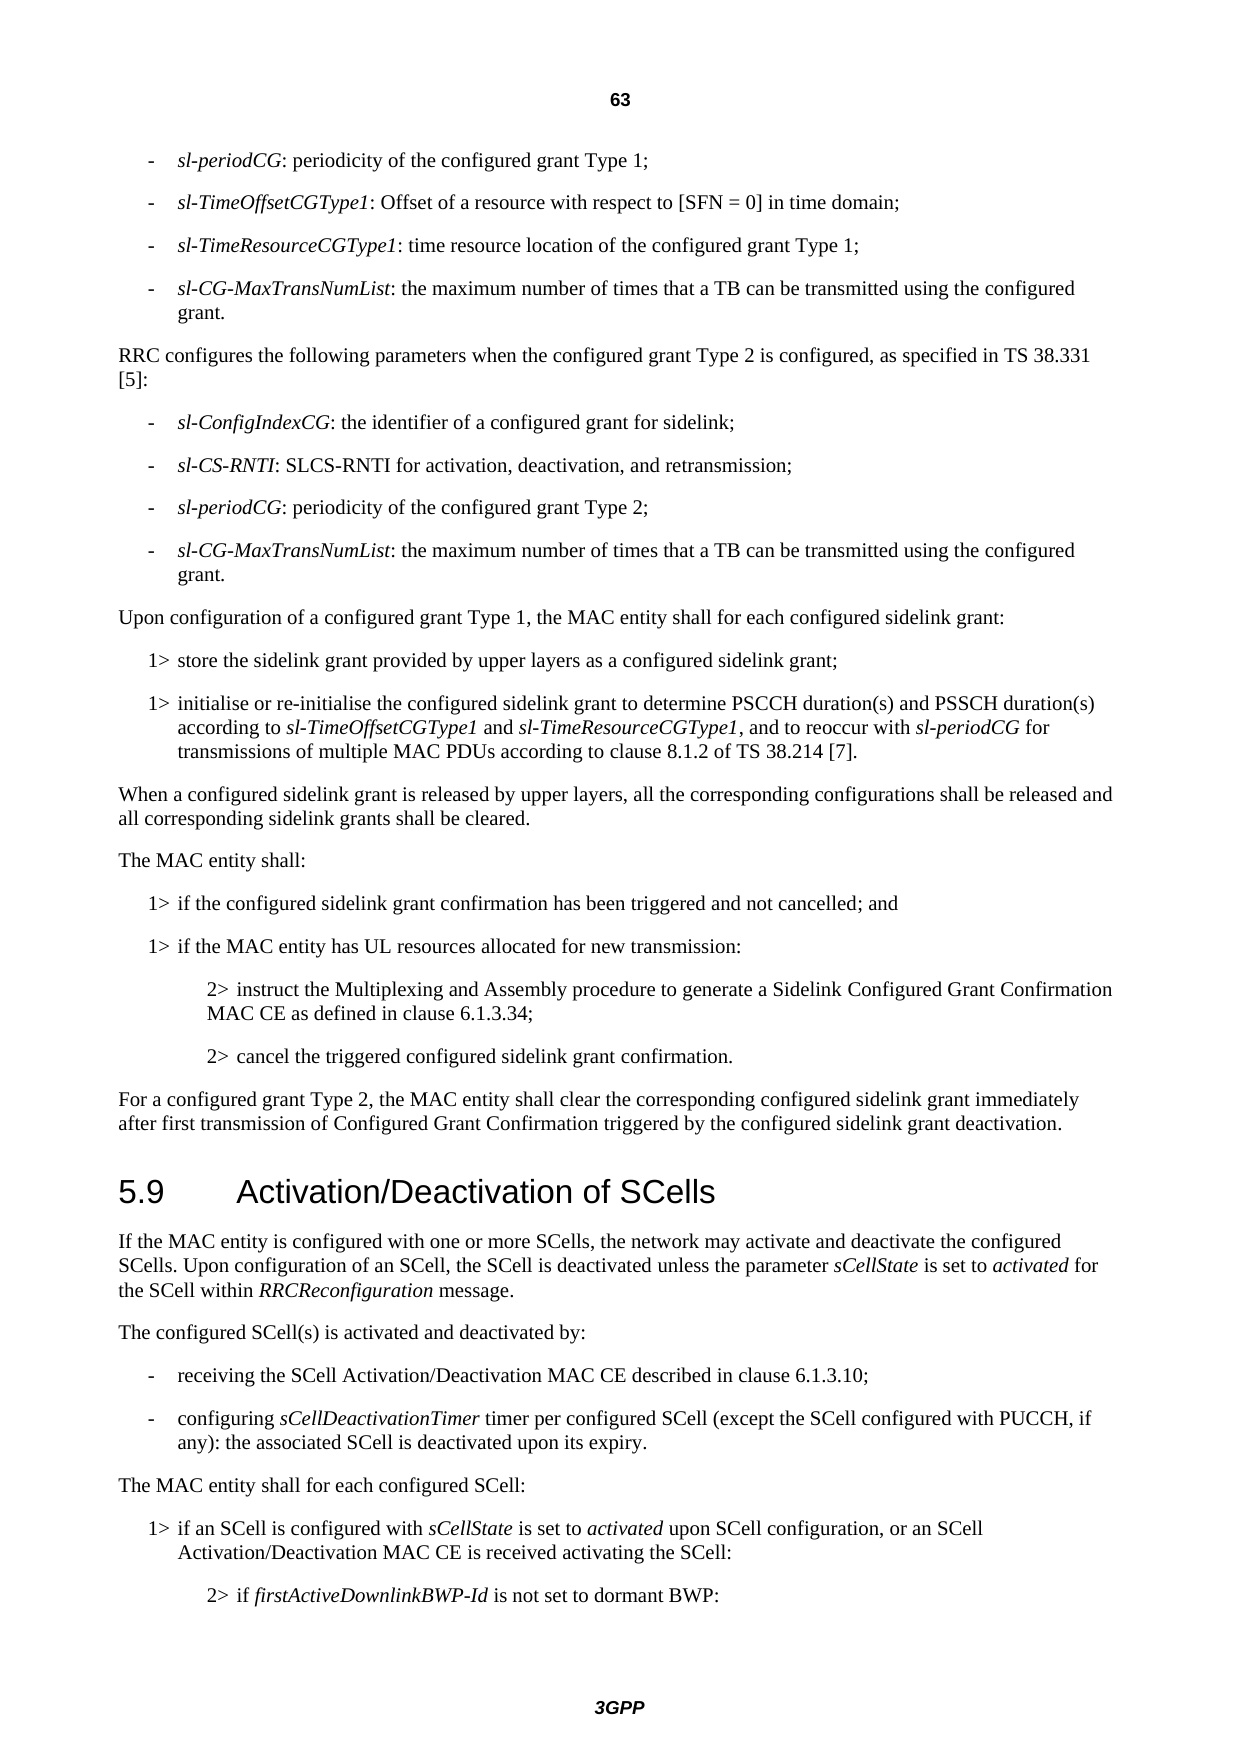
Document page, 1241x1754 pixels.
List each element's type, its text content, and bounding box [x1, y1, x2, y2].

text - sl-periodCG: periodicity of the configured grant Type 1; [148, 147, 1122, 172]
text 2> cancel the triggered configured sidelink grant confirmation. [207, 1044, 1122, 1068]
text When a configured sidelink grant is released by upper layers, all the corresponding configurations shall be released and all corresponding sidelink grants shall be cleared. [118, 782, 1122, 830]
text 1> if the MAC entity has UL resources allocated for new transmission: [148, 934, 1122, 958]
text 2> if firstActiveDownlinkBWP-Id is not set to dormant BWP: [207, 1582, 1122, 1607]
text The configured SCell(s) is activated and deactivated by: [118, 1320, 1122, 1344]
text - receiving the SCell Activation/Deactivation MAC CE described in clause 6.1.3.10; [148, 1363, 1122, 1387]
text RRC configures the following parameters when the configured grant Type 2 is configured, as specified in TS 38.331 [5]: [118, 343, 1122, 391]
text - sl-CG-MaxTransNumList: the maximum number of times that a TB can be transmitted using the configured grant. [148, 538, 1122, 586]
text - sl-periodCG: periodicity of the configured grant Type 2; [148, 495, 1122, 519]
text - sl-TimeOffsetCGType1: Offset of a resource with respect to [SFN = 0] in time domain; [148, 190, 1122, 214]
text - configuring sCellDeactivationTimer timer per configured SCell (except the SCell configured with PUCCH, if any): the associated SCell is deactivated upon its expiry. [148, 1406, 1122, 1454]
text Upon configuration of a configured grant Type 1, the MAC entity shall for each configured sidelink grant: [118, 605, 1122, 629]
text 1> if an SCell is configured with sCellState is set to activated upon SCell configuration, or an SCell Activation/Deactivation MAC CE is received activating the SCell: [148, 1516, 1122, 1564]
text If the MAC entity is configured with one or more SCells, the network may activate and deactivate the configured SCells. Upon configuration of an SCell, the SCell is deactivated unless the parameter sCellState is set to activated for the SCell within RRCReconfiguration message. [118, 1229, 1122, 1302]
text For a configured grant Type 2, the MAC entity shall clear the corresponding configured sidelink grant immediately after first transmission of Configured Grant Confirmation triggered by the configured sidelink grant deactivation. [118, 1087, 1122, 1135]
text The MAC entity shall: [118, 848, 1122, 872]
text 1> store the sidelink grant provided by upper layers as a configured sidelink grant; [148, 648, 1122, 672]
text - sl-CG-MaxTransNumList: the maximum number of times that a TB can be transmitted using the configured grant. [148, 276, 1122, 324]
text - sl-ConfigIndexCG: the identifier of a configured grant for sidelink; [148, 410, 1122, 434]
text - sl-CS-RNTI: SLCS-RNTI for activation, deactivation, and retransmission; [148, 452, 1122, 477]
text 1> initialise or re-initialise the configured sidelink grant to determine PSCCH duration(s) and PSSCH duration(s) according to sl-TimeOffsetCGType1 and sl-TimeResourceCGType1, and to reoccur with sl-periodCG for transmissions of multiple MAC PDUs according to clause 8.1.2 of TS 38.214 [7]. [148, 691, 1122, 763]
subtitle 5.9 Activation/Deactivation of SCells [118, 1172, 1122, 1211]
text The MAC entity shall for each configured SCell: [118, 1473, 1122, 1497]
text 1> if the configured sidelink grant confirmation has been triggered and not cancelled; and [148, 891, 1122, 915]
text 2> instruct the Multiplexing and Assembly procedure to generate a Sidelink Configured Grant Confirmation MAC CE as defined in clause 6.1.3.34; [207, 977, 1122, 1025]
text - sl-TimeResourceCGType1: time resource location of the configured grant Type 1; [148, 233, 1122, 257]
